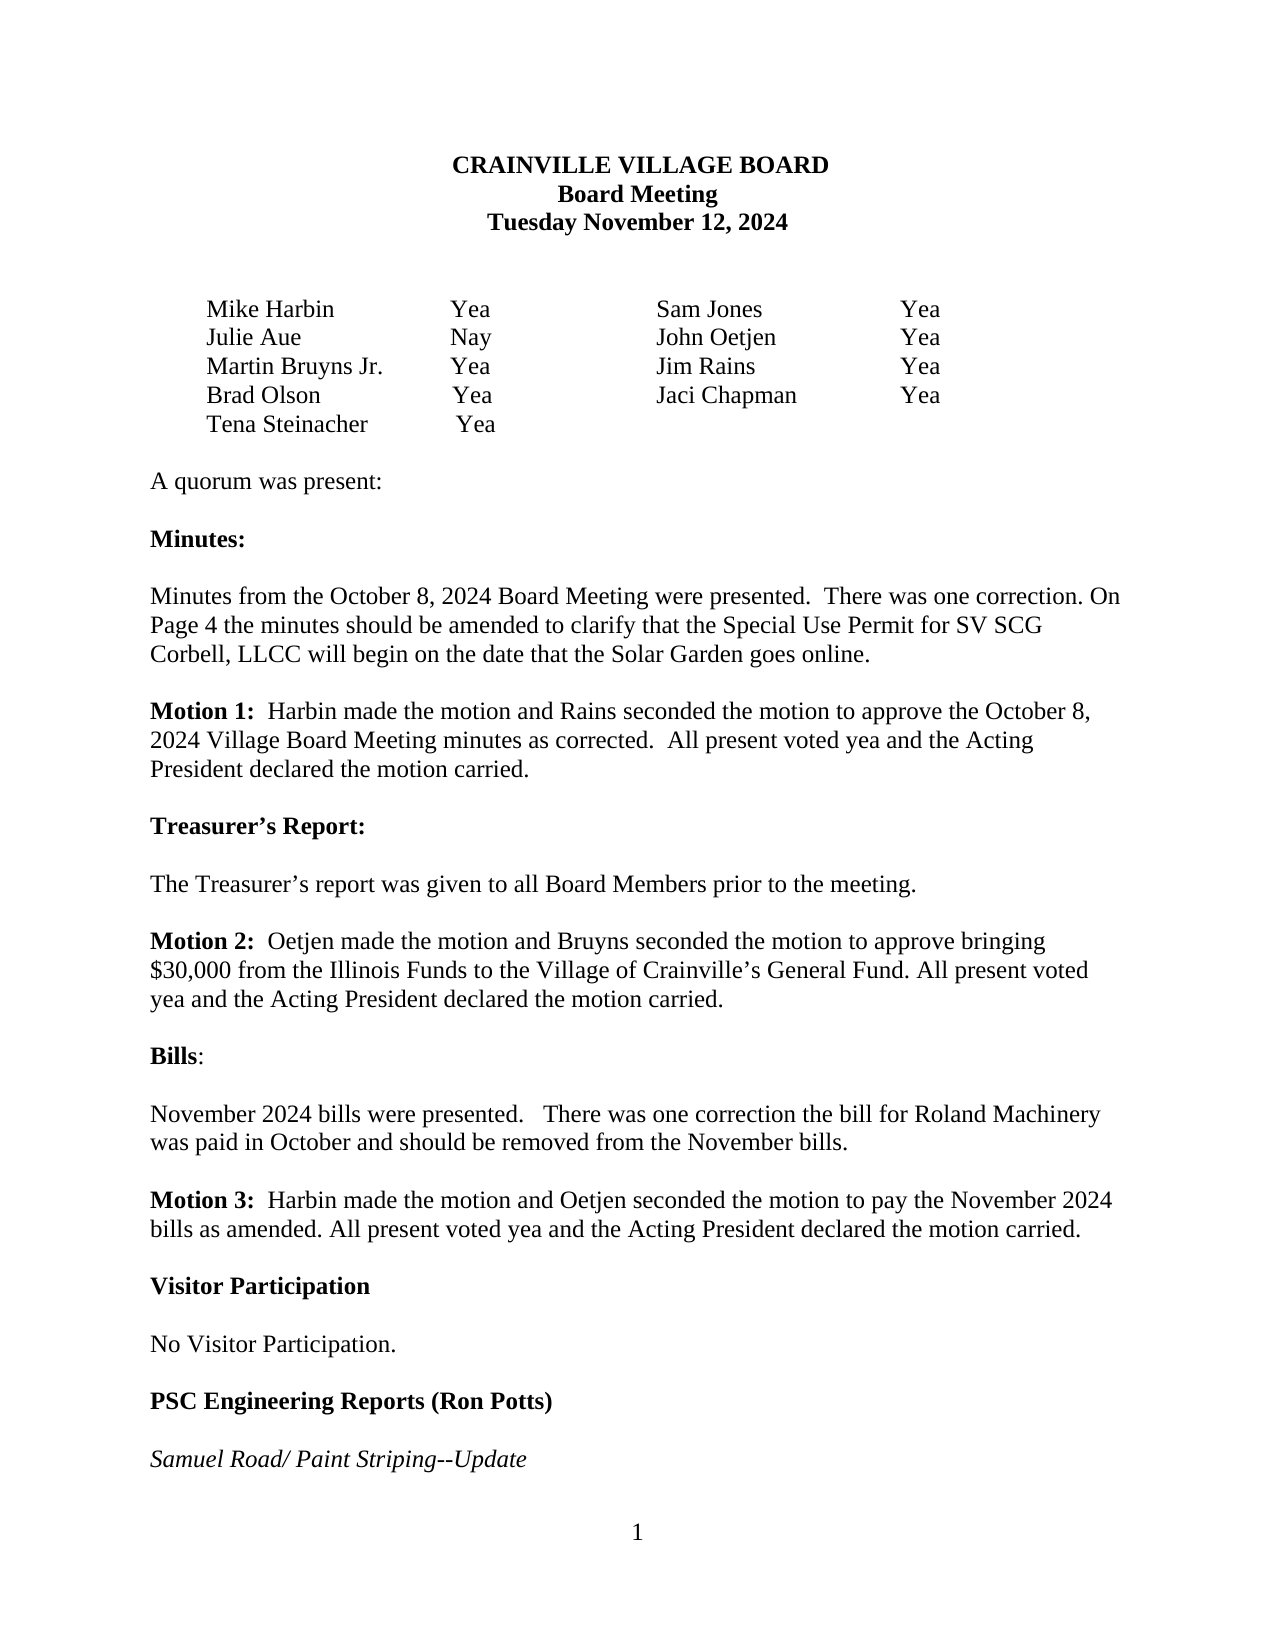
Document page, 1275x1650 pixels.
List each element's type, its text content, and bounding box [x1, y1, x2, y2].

text Treasurer’s Report: [150, 811, 1125, 840]
text Samuel Road/ Paint Striping--Update [150, 1444, 1125, 1472]
text Tena Steinacher Yea [150, 409, 1125, 437]
text Motion 1: Harbin made the motion and Rains seconded the motion to approve the October 8, 2024 Village Board Meeting minutes as corrected. All present voted yea and the Acting President declared the motion carried. [150, 696, 1125, 782]
text bills as amended. All present voted yea and the Acting President declared the motion carried. [150, 1214, 1125, 1242]
text A quorum was present: [150, 466, 1125, 495]
text Bills: [150, 1041, 1125, 1070]
text Board Meeting [150, 179, 1125, 207]
text The Treasurer’s report was given to all Board Members prior to the meeting. [150, 869, 1125, 897]
subtitle CRAINVILLE VILLAGE BOARD [150, 150, 1125, 179]
text Brad Olson Yea Jaci Chapman Yea [150, 380, 1125, 409]
subtitle Tuesday November 12, 2024 [150, 207, 1125, 236]
text Julie Aue Nay John Oetjen Yea [150, 322, 1125, 351]
text Minutes: [150, 524, 1125, 552]
text No Visitor Participation. [150, 1329, 1125, 1357]
text Motion 3: Harbin made the motion and Oetjen seconded the motion to pay the November 2024 [150, 1185, 1125, 1214]
text Visitor Participation [150, 1271, 1125, 1300]
text November 2024 bills were presented. There was one correction the bill for Roland Machinery was paid in October and should be removed from the November bills. [150, 1099, 1125, 1156]
text PSC Engineering Reports (Ron Potts) [150, 1386, 1125, 1415]
text Mike Harbin Yea Sam Jones Yea [150, 294, 1125, 322]
text Martin Bruyns Jr. Yea Jim Rains Yea [150, 351, 1125, 380]
text Minutes from the October 8, 2024 Board Meeting were presented. There was one correction. On Page 4 the minutes should be amended to clarify that the Special Use Permit for SV SCG Corbell, LLCC will begin on the date that the Solar Garden goes online. [150, 581, 1125, 667]
text Motion 2: Oetjen made the motion and Bruyns seconded the motion to approve bringing $30,000 from the Illinois Funds to the Village of Crainville’s General Fund. All present voted yea and the Acting President declared the motion carried. [150, 926, 1125, 1012]
